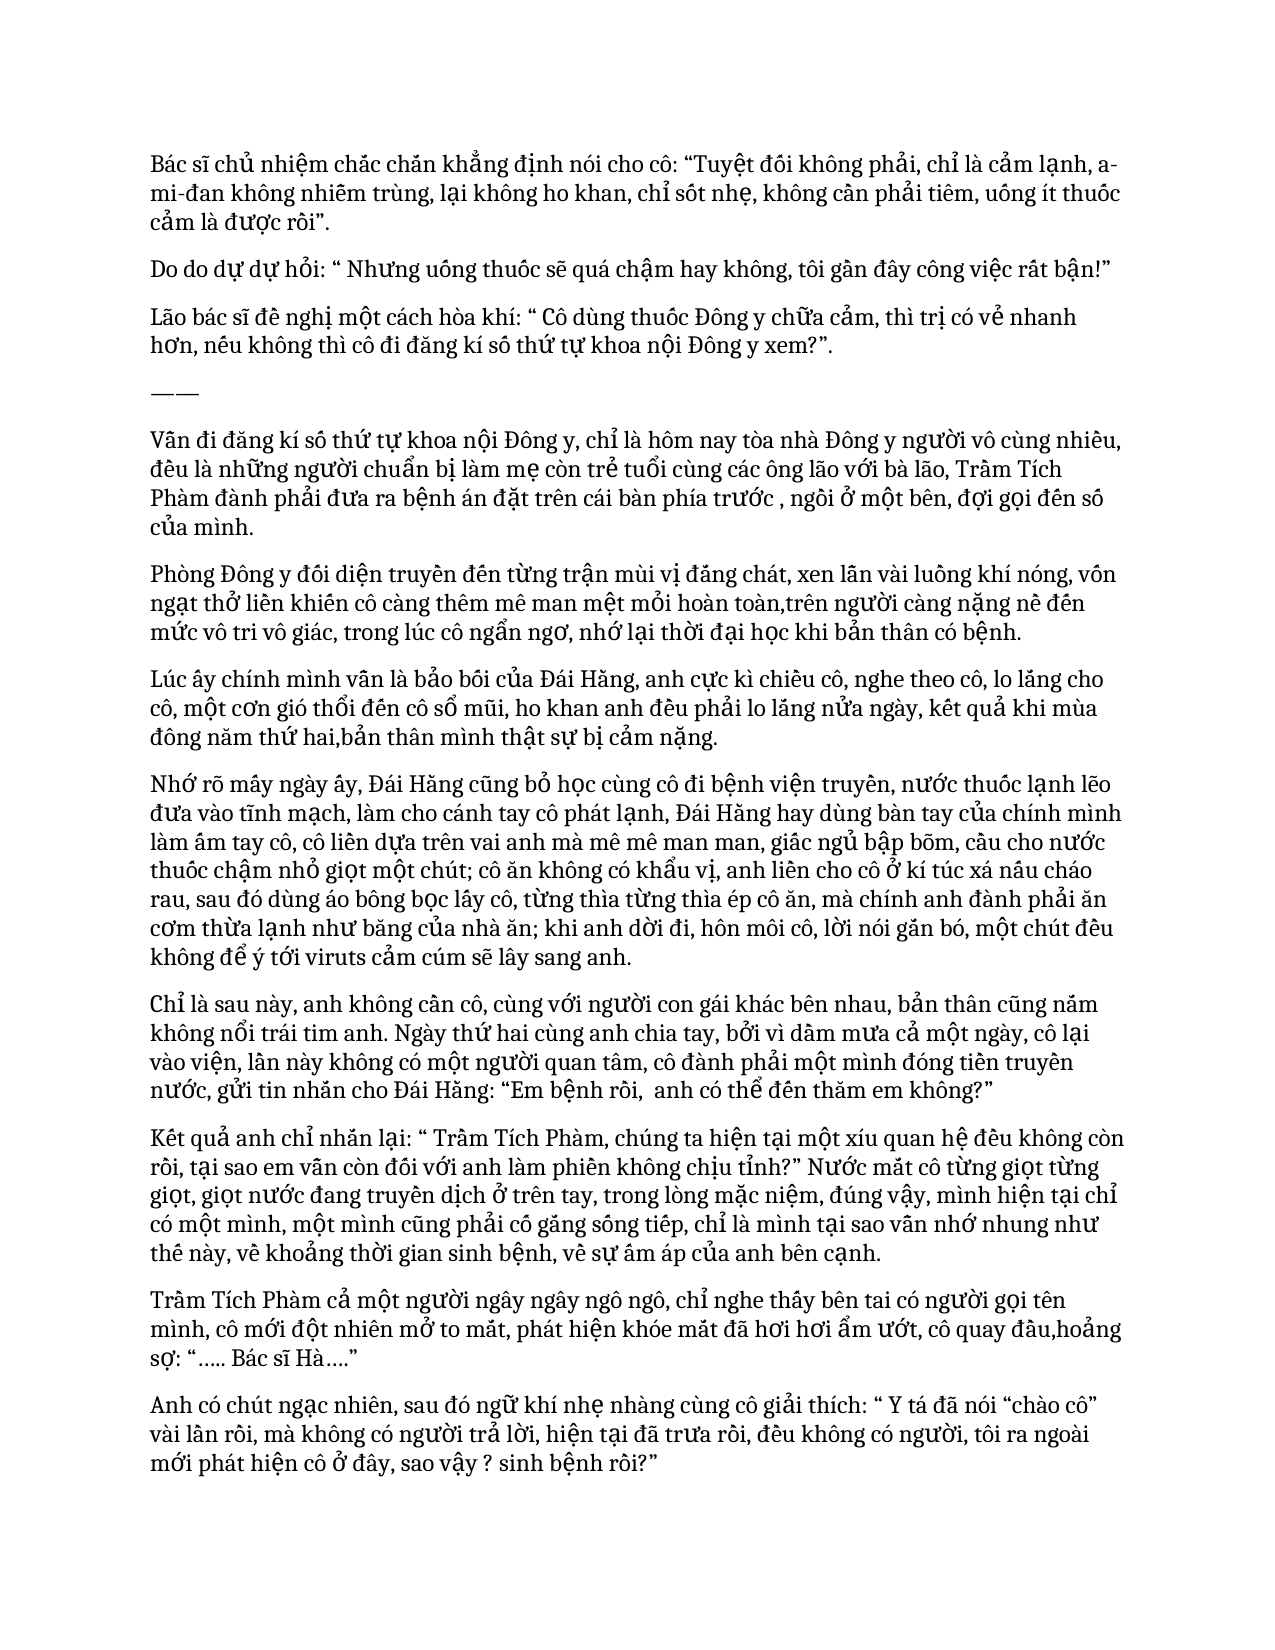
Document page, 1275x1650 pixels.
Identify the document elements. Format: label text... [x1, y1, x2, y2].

text Lão bác sĩ đề nghị một cách hòa khí: “ Cô dùng thuốc Đông y chữa cảm, thì trị có vẻ nhanh hơn, nếu không thì cô đi đăng kí số thứ tự khoa nội Đông y xem?”. [150, 302, 1125, 360]
text Anh có chút ngạc nhiên, sau đó ngữ khí nhẹ nhàng cùng cô giải thích: “ Y tá đã nói “chào cô” vài lần rồi, mà không có người trả lời, hiện tại đã trưa rồi, đều không có người, tôi ra ngoài mới phát hiện cô ở đây, sao vậy ? sinh bệnh rồi?” [150, 1391, 1125, 1477]
text Bác sĩ chủ nhiệm chắc chắn khẳng định nói cho cô: “Tuyệt đối không phải, chỉ là cảm lạnh, a-mi-đan không nhiễm trùng, lại không ho khan, chỉ sốt nhẹ, không cần phải tiêm, uống ít thuốc cảm là được rồi”. [150, 150, 1125, 236]
text Chỉ là sau này, anh không cần cô, cùng với người con gái khác bên nhau, bản thân cũng nắm không nổi trái tim anh. Ngày thứ hai cùng anh chia tay, bởi vì dầm mưa cả một ngày, cô lại vào viện, lần này không có một người quan tâm, cô đành phải một mình đóng tiền truyền nước, gửi tin nhắn cho Đái Hằng: “Em bệnh rồi, anh có thể đến thăm em không?” [150, 990, 1125, 1105]
text Do do dự dự hỏi: “ Nhưng uống thuốc sẽ quá chậm hay không, tôi gần đây công việc rất bận!” [150, 255, 1125, 284]
text Phòng Đông y đối diện truyền đến từng trận mùi vị đắng chát, xen lẫn vài luồng khí nóng, vốn ngạt thở liền khiến cô càng thêm mê man mệt mỏi hoàn toàn,trên người càng nặng nề đến mức vô tri vô giác, trong lúc cô ngẩn ngơ, nhớ lại thời đại học khi bản thân có bệnh. [150, 560, 1125, 646]
text Kết quả anh chỉ nhắn lại: “ Trầm Tích Phàm, chúng ta hiện tại một xíu quan hệ đều không còn rồi, tại sao em vẫn còn đối với anh làm phiền không chịu tỉnh?” Nước mắt cô từng giọt từng giọt, giọt nước đang truyền dịch ở trên tay, trong lòng mặc niệm, đúng vậy, mình hiện tại chỉ có một mình, một mình cũng phải cố gắng sống tiếp, chỉ là mình tại sao vẫn nhớ nhung như thế này, về khoảng thời gian sinh bệnh, về sự ấm áp của anh bên cạnh. [150, 1124, 1125, 1267]
text —— [150, 379, 1125, 407]
text Lúc ấy chính mình vẫn là bảo bối của Đái Hằng, anh cực kì chiều cô, nghe theo cô, lo lắng cho cô, một cơn gió thổi đến cô sổ mũi, ho khan anh đều phải lo lắng nửa ngày, kết quả khi mùa đông năm thứ hai,bản thân mình thật sự bị cảm nặng. [150, 665, 1125, 751]
text Vẫn đi đăng kí số thứ tự khoa nội Đông y, chỉ là hôm nay tòa nhà Đông y người vô cùng nhiều, đều là những người chuẩn bị làm mẹ còn trẻ tuổi cùng các ông lão với bà lão, Trầm Tích Phàm đành phải đưa ra bệnh án đặt trên cái bàn phía trước , ngồi ở một bên, đợi gọi đến số của mình. [150, 426, 1125, 541]
text Trầm Tích Phàm cả một người ngây ngây ngô ngô, chỉ nghe thấy bên tai có người gọi tên mình, cô mới đột nhiên mở to mắt, phát hiện khóe mắt đã hơi hơi ẩm ướt, cô quay đầu,hoảng sợ: “….. Bác sĩ Hà….” [150, 1286, 1125, 1372]
text Nhớ rõ mấy ngày ấy, Đái Hằng cũng bỏ học cùng cô đi bệnh viện truyền, nước thuốc lạnh lẽo đưa vào tĩnh mạch, làm cho cánh tay cô phát lạnh, Đái Hằng hay dùng bàn tay của chính mình làm ấm tay cô, cô liền dựa trên vai anh mà mê mê man man, giấc ngủ bập bõm, cầu cho nước thuốc chậm nhỏ giọt một chút; cô ăn không có khẩu vị, anh liền cho cô ở kí túc xá nấu cháo rau, sau đó dùng áo bông bọc lấy cô, từng thìa từng thìa ép cô ăn, mà chính anh đành phải ăn cơm thừa lạnh như băng của nhà ăn; khi anh dời đi, hôn môi cô, lời nói gắn bó, một chút đều không để ý tới viruts cảm cúm sẽ lây sang anh. [150, 770, 1125, 971]
